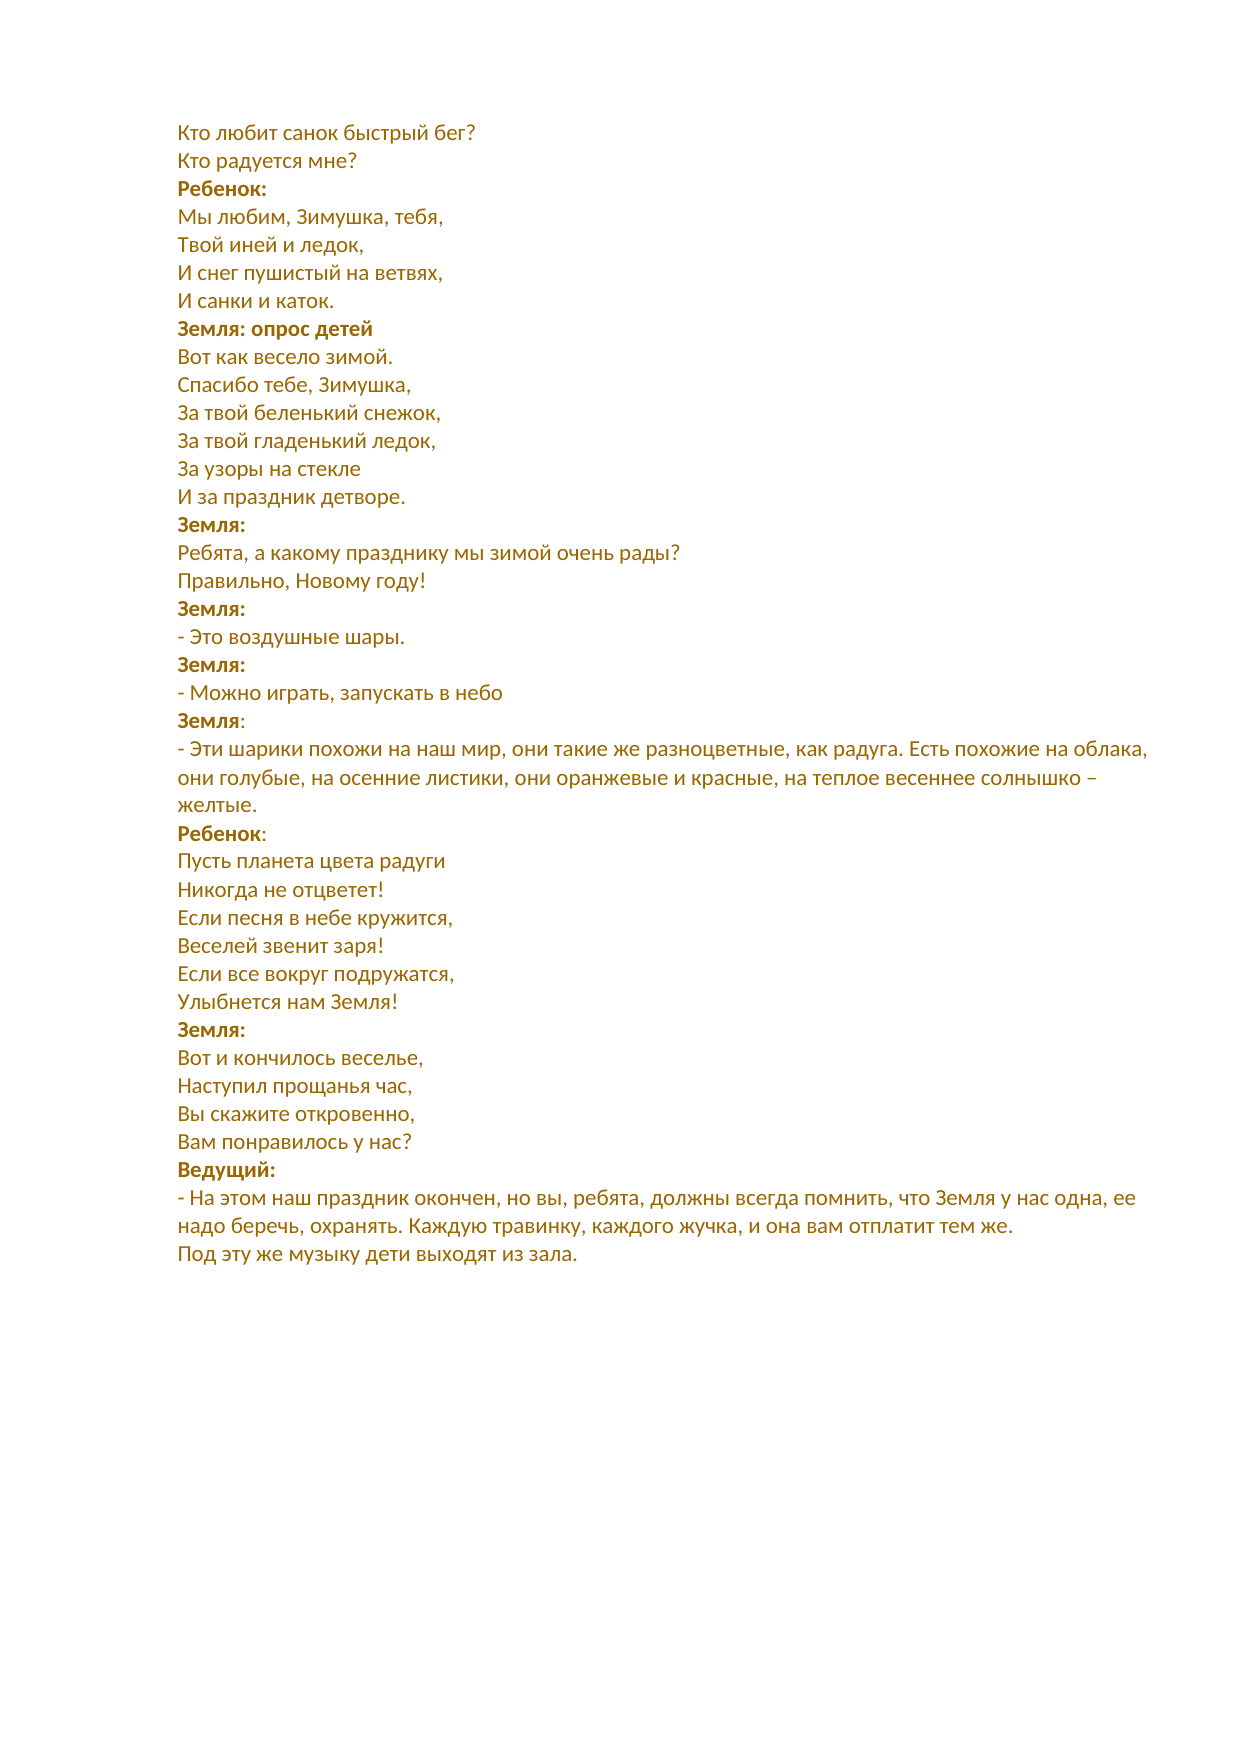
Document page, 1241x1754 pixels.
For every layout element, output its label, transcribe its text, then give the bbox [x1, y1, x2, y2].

text Земля: [177, 594, 1152, 622]
text Вот и кончилось веселье, Наступил прощанья час, Вы скажите откровенно, Вам понравилось у нас? [177, 1043, 1152, 1155]
text Ребенок: [177, 174, 1152, 202]
text Пусть планета цвета радуги Никогда не отцветет! Если песня в небе кружится, Веселей звенит заря! Если все вокруг подружатся, Улыбнется нам Земля! [177, 847, 1152, 1015]
text Мы любим, Зимушка, тебя, Твой иней и ледок, И снег пушистый на ветвях, И санки и каток. [177, 202, 1152, 314]
text - Эти шарики похожи на наш мир, они такие же разноцветные, как радуга. Есть похожие на облака, они голубые, на осенние листики, они оранжевые и красные, на теплое весеннее солнышко – желтые. [177, 734, 1152, 819]
text Земля: [177, 510, 1152, 538]
text Под эту же музыку дети выходят из зала. [177, 1239, 1152, 1267]
text - Можно играть, запускать в небо [177, 678, 1152, 707]
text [177, 118, 1152, 174]
text Земля: [177, 651, 1152, 678]
text Правильно, Новому году! [177, 566, 1152, 594]
text Вот как весело зимой. Спасибо тебе, Зимушка, За твой беленький снежок, За твой гладенький ледок, За узоры на стекле И за праздник детворе. [177, 342, 1152, 510]
text - На этом наш праздник окончен, но вы, ребята, должны всегда помнить, что Земля у нас одна, ее надо беречь, охранять. Каждую травинку, каждого жучка, и она вам отплатит тем же. [177, 1183, 1152, 1239]
text - Это воздушные шары. [177, 622, 1152, 651]
text Земля: [177, 707, 1152, 734]
text Ребята, а какому празднику мы зимой очень рады? [177, 538, 1152, 566]
text Земля: [177, 1015, 1152, 1043]
text Земля: опрос детей [177, 314, 1152, 342]
text Ведущий: [177, 1155, 1152, 1183]
text Ребенок: [177, 819, 1152, 847]
